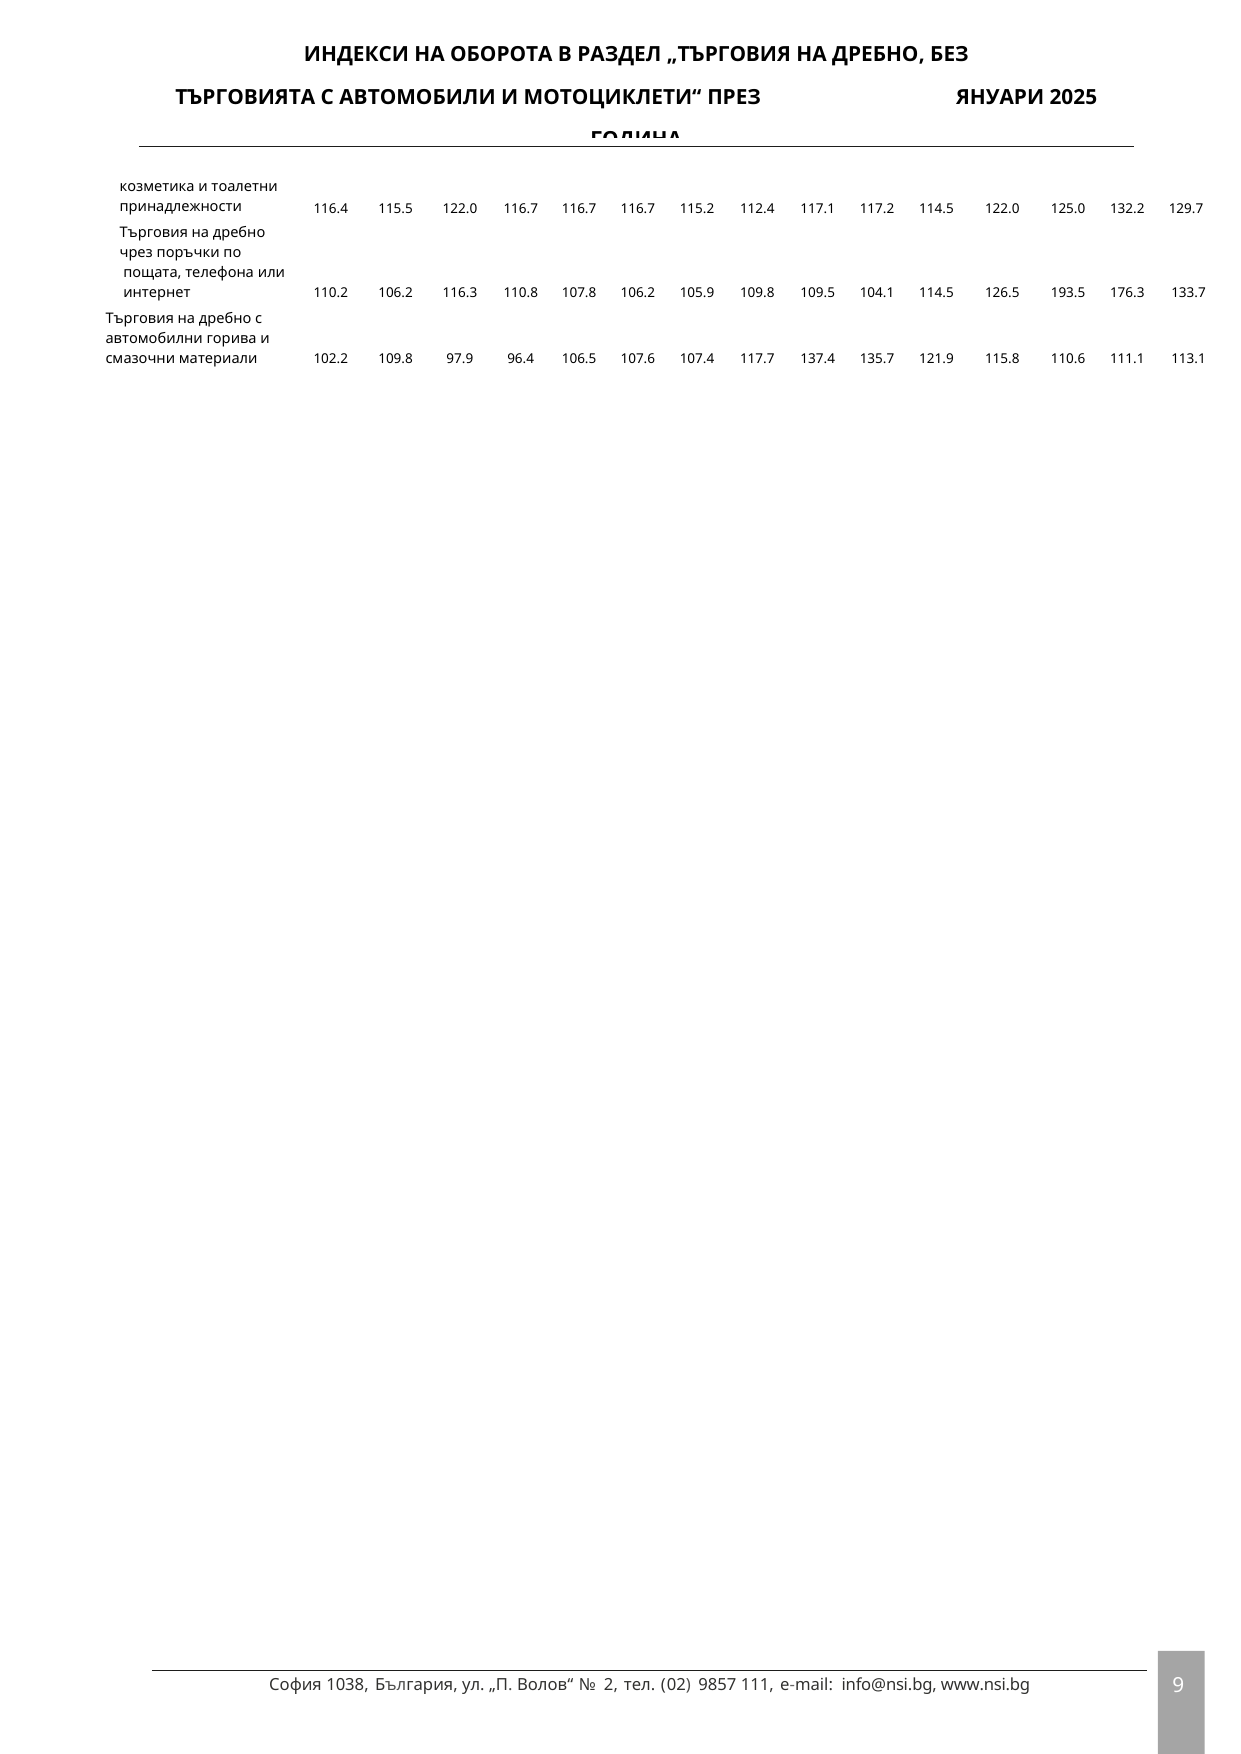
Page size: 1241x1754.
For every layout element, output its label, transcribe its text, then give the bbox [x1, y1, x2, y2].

table_cell 117.7 [726, 308, 788, 368]
table_cell 132.2 [1098, 176, 1156, 222]
table_cell 102.2 [298, 308, 363, 368]
table_cell 133.7 [1156, 222, 1220, 308]
table_cell 122.0 [428, 176, 492, 222]
table_cell 117.2 [847, 176, 906, 222]
table_cell 110.2 [298, 222, 363, 308]
table_cell Търговия на дребно чрез поръчки по пощата, телефона или интернет [79, 222, 298, 308]
table_cell 96.4 [492, 308, 549, 368]
table_cell 107.6 [608, 308, 667, 368]
table_cell 109.5 [788, 222, 847, 308]
table_cell Търговия на дребно с автомобилни горива и смазочни материали [79, 308, 298, 368]
table_cell 111.1 [1098, 308, 1156, 368]
table_cell 176.3 [1098, 222, 1156, 308]
table_cell 110.8 [492, 222, 549, 308]
table_cell 113.1 [1156, 308, 1220, 368]
table_cell 106.2 [608, 222, 667, 308]
table_cell 114.5 [906, 176, 966, 222]
table_cell 115.5 [363, 176, 428, 222]
table_cell 116.7 [550, 176, 608, 222]
table_cell 106.2 [363, 222, 428, 308]
table_cell 125.0 [1038, 176, 1097, 222]
table_cell 114.5 [906, 222, 966, 308]
table_cell 105.9 [667, 222, 726, 308]
table_cell 110.6 [1038, 308, 1097, 368]
table_cell 116.4 [298, 176, 363, 222]
table_cell 137.4 [788, 308, 847, 368]
table_cell 193.5 [1038, 222, 1097, 308]
table_cell 116.7 [608, 176, 667, 222]
table_cell 129.7 [1156, 176, 1215, 222]
table_cell 116.3 [428, 222, 492, 308]
table_cell 107.4 [667, 308, 726, 368]
table_cell 106.5 [550, 308, 608, 368]
table_cell 121.9 [906, 308, 966, 368]
table_cell 135.7 [847, 308, 906, 368]
table_cell 126.5 [966, 222, 1038, 308]
table_cell 122.0 [966, 176, 1038, 222]
table_cell 109.8 [726, 222, 788, 308]
table_cell 107.8 [550, 222, 608, 308]
table_cell 109.8 [363, 308, 428, 368]
table_cell 116.7 [492, 176, 549, 222]
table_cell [79, 176, 298, 222]
table_cell 115.8 [966, 308, 1038, 368]
table_cell 112.4 [726, 176, 788, 222]
table_cell 117.1 [788, 176, 847, 222]
table_cell 104.1 [847, 222, 906, 308]
table_cell 97.9 [428, 308, 492, 368]
table_cell 115.2 [667, 176, 726, 222]
